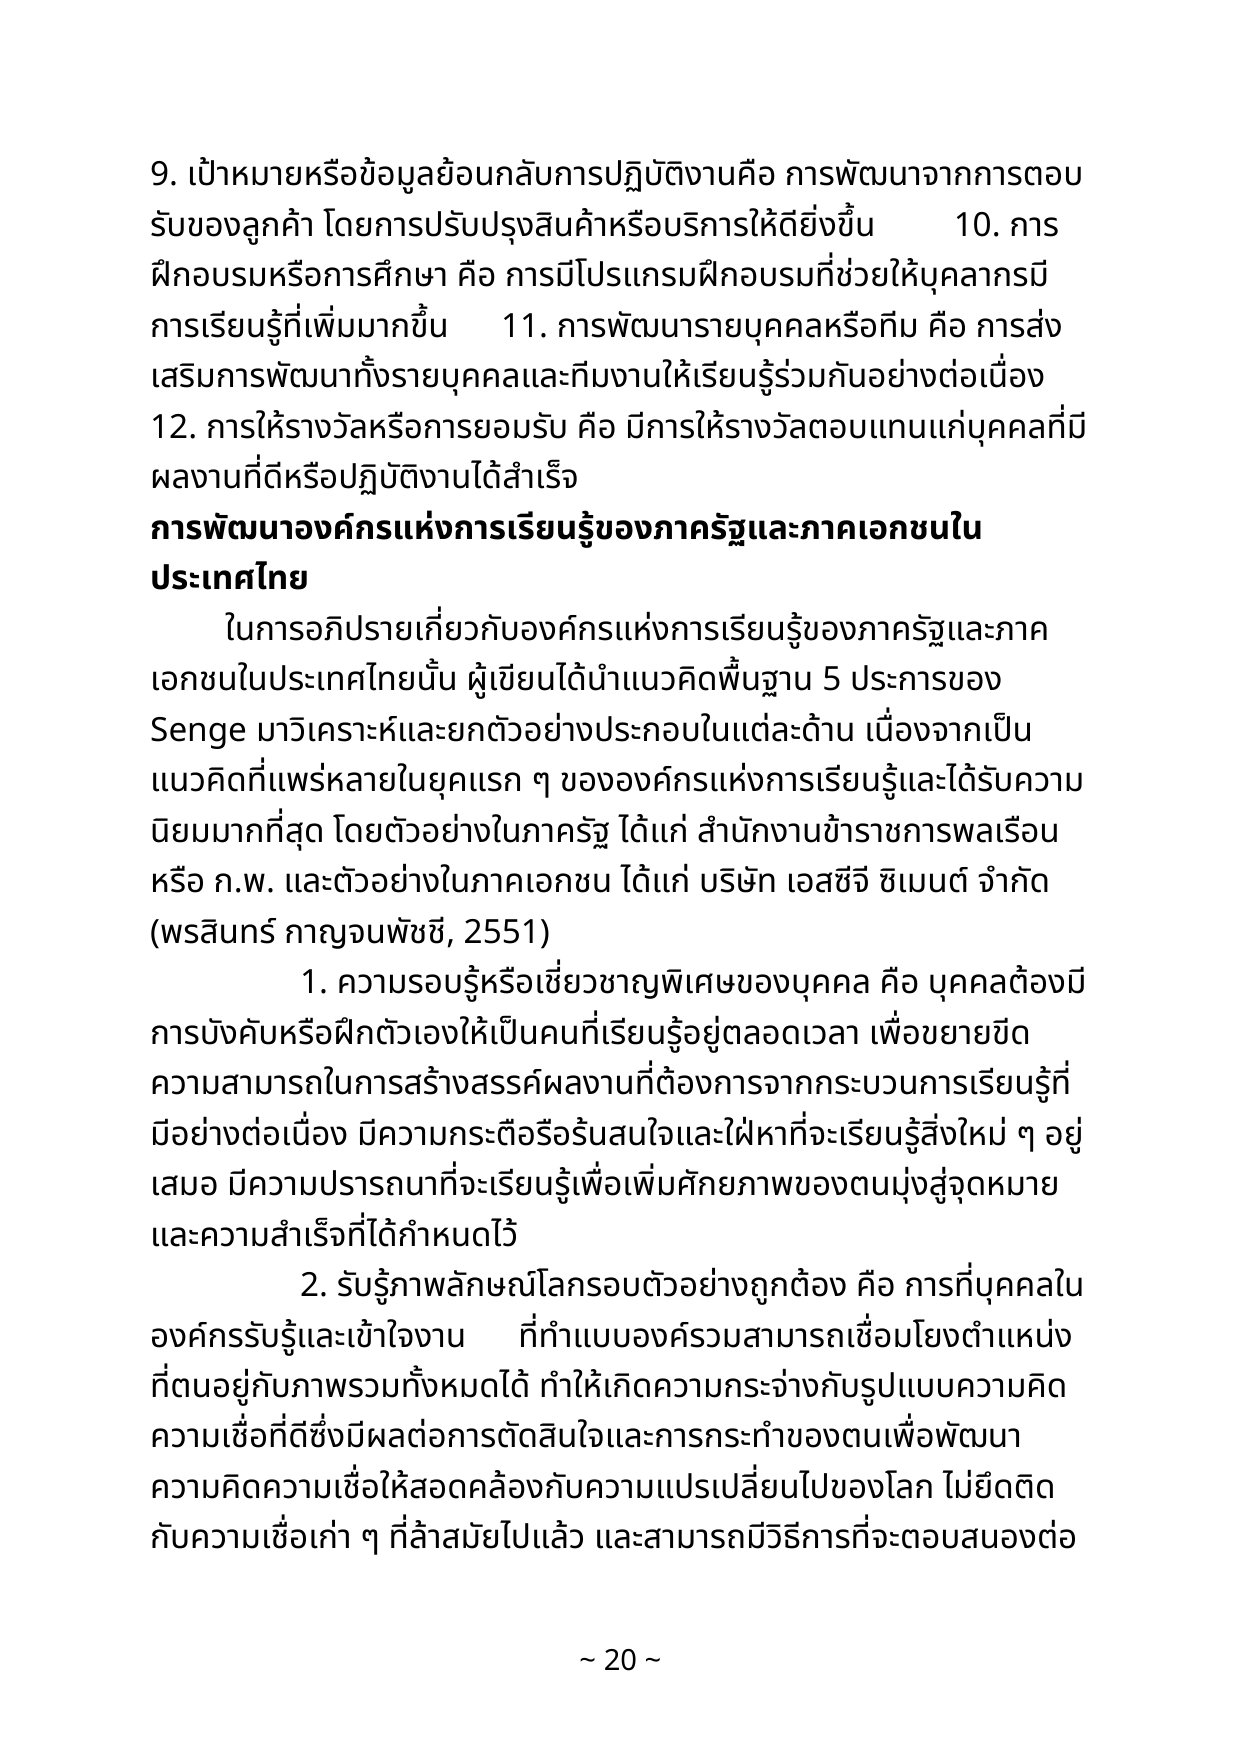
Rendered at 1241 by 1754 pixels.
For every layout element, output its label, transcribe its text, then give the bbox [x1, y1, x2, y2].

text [150, 150, 1090, 504]
text การพัฒนาองค์กรแห่งการเรียนรู้ของภาครัฐและภาคเอกชนในประเทศไทย [150, 504, 1090, 604]
text ในการอภิปรายเกี่ยวกับองค์กรแห่งการเรียนรู้ของภาครัฐและภาคเอกชนในประเทศไทยนั้น ผู้เขียนได้นำแนวคิดพื้นฐาน 5 ประการของ Senge มาวิเคราะห์และยกตัวอย่างประกอบในแต่ละด้าน เนื่องจากเป็นแนวคิดที่แพร่หลายในยุคแรก ๆ ขององค์กรแห่งการเรียนรู้และได้รับความนิยมมากที่สุด โดยตัวอย่างในภาครัฐ ได้แก่ สำนักงานข้าราชการพลเรือนหรือ ก.พ. และตัวอย่างในภาคเอกชน ได้แก่ บริษัท เอสซีจี ซิเมนต์ จำกัด (พรสินทร์ กาญจนพัชชี, 2551) [150, 604, 1090, 958]
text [150, 1261, 1090, 1564]
text 1. ความรอบรู้หรือเชี่ยวชาญพิเศษของบุคคล คือ บุคคลต้องมีการบังคับหรือฝึกตัวเองให้เป็นคนที่เรียนรู้อยู่ตลอดเวลา เพื่อขยายขีดความสามารถในการสร้างสรรค์ผลงานที่ต้องการจากกระบวนการเรียนรู้ที่มีอย่างต่อเนื่อง มีความกระตือรือร้นสนใจและใฝ่หาที่จะเรียนรู้สิ่งใหม่ ๆ อยู่เสมอ มีความปรารถนาที่จะเรียนรู้เพื่อเพิ่มศักยภาพของตนมุ่งสู่จุดหมายและความสำเร็จที่ได้กำหนดไว้ [150, 958, 1090, 1261]
